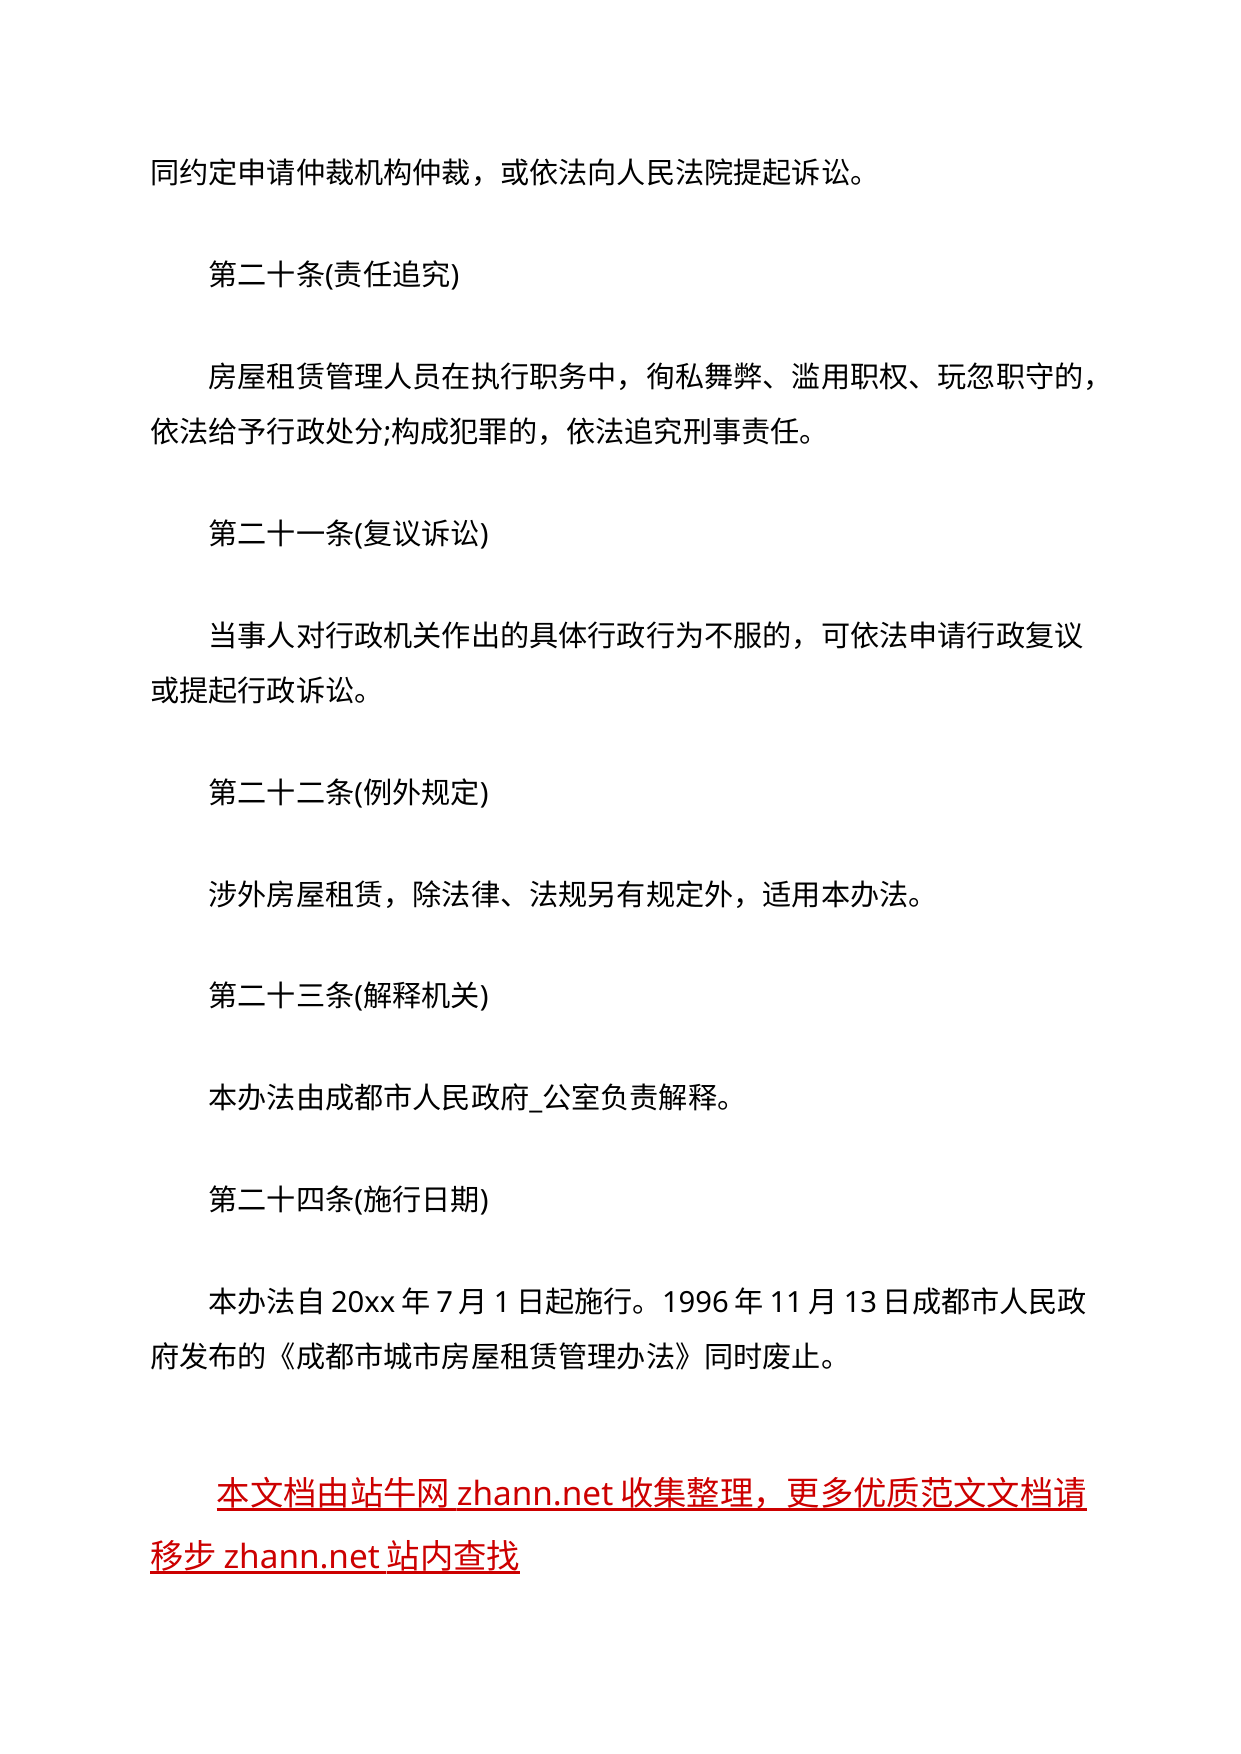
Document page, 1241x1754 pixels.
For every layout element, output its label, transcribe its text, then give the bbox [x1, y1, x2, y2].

text 当事人对行政机关作出的具体行政行为不服的，可依法申请行政复议或提起行政诉讼。 [150, 613, 1090, 710]
text 涉外房屋租赁，除法律、法规另有规定外，适用本办法。 [150, 871, 1090, 913]
text 本文档由站牛网zhann.net收集整理，更多优质范文文档请移步zhann.net站内查找 [150, 1467, 1090, 1578]
text 房屋租赁管理人员在执行职务中，徇私舞弊、滥用职权、玩忽职守的，依法给予行政处分;构成犯罪的，依法追究刑事责任。 [150, 354, 1090, 451]
text 本办法自20xx年7月1日起施行。1996年11月13日成都市人民政府发布的《成都市城市房屋租赁管理办法》同时废止。 [150, 1279, 1090, 1376]
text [150, 150, 1090, 192]
text 第二十三条(解释机关) [150, 973, 1090, 1015]
text 第二十二条(例外规定) [150, 769, 1090, 812]
text 第二十一条(复议诉讼) [150, 511, 1090, 553]
text 第二十四条(施行日期) [150, 1177, 1090, 1219]
text 第二十条(责任追究) [150, 252, 1090, 294]
text 本办法由成都市人民政府_公室负责解释。 [150, 1075, 1090, 1117]
